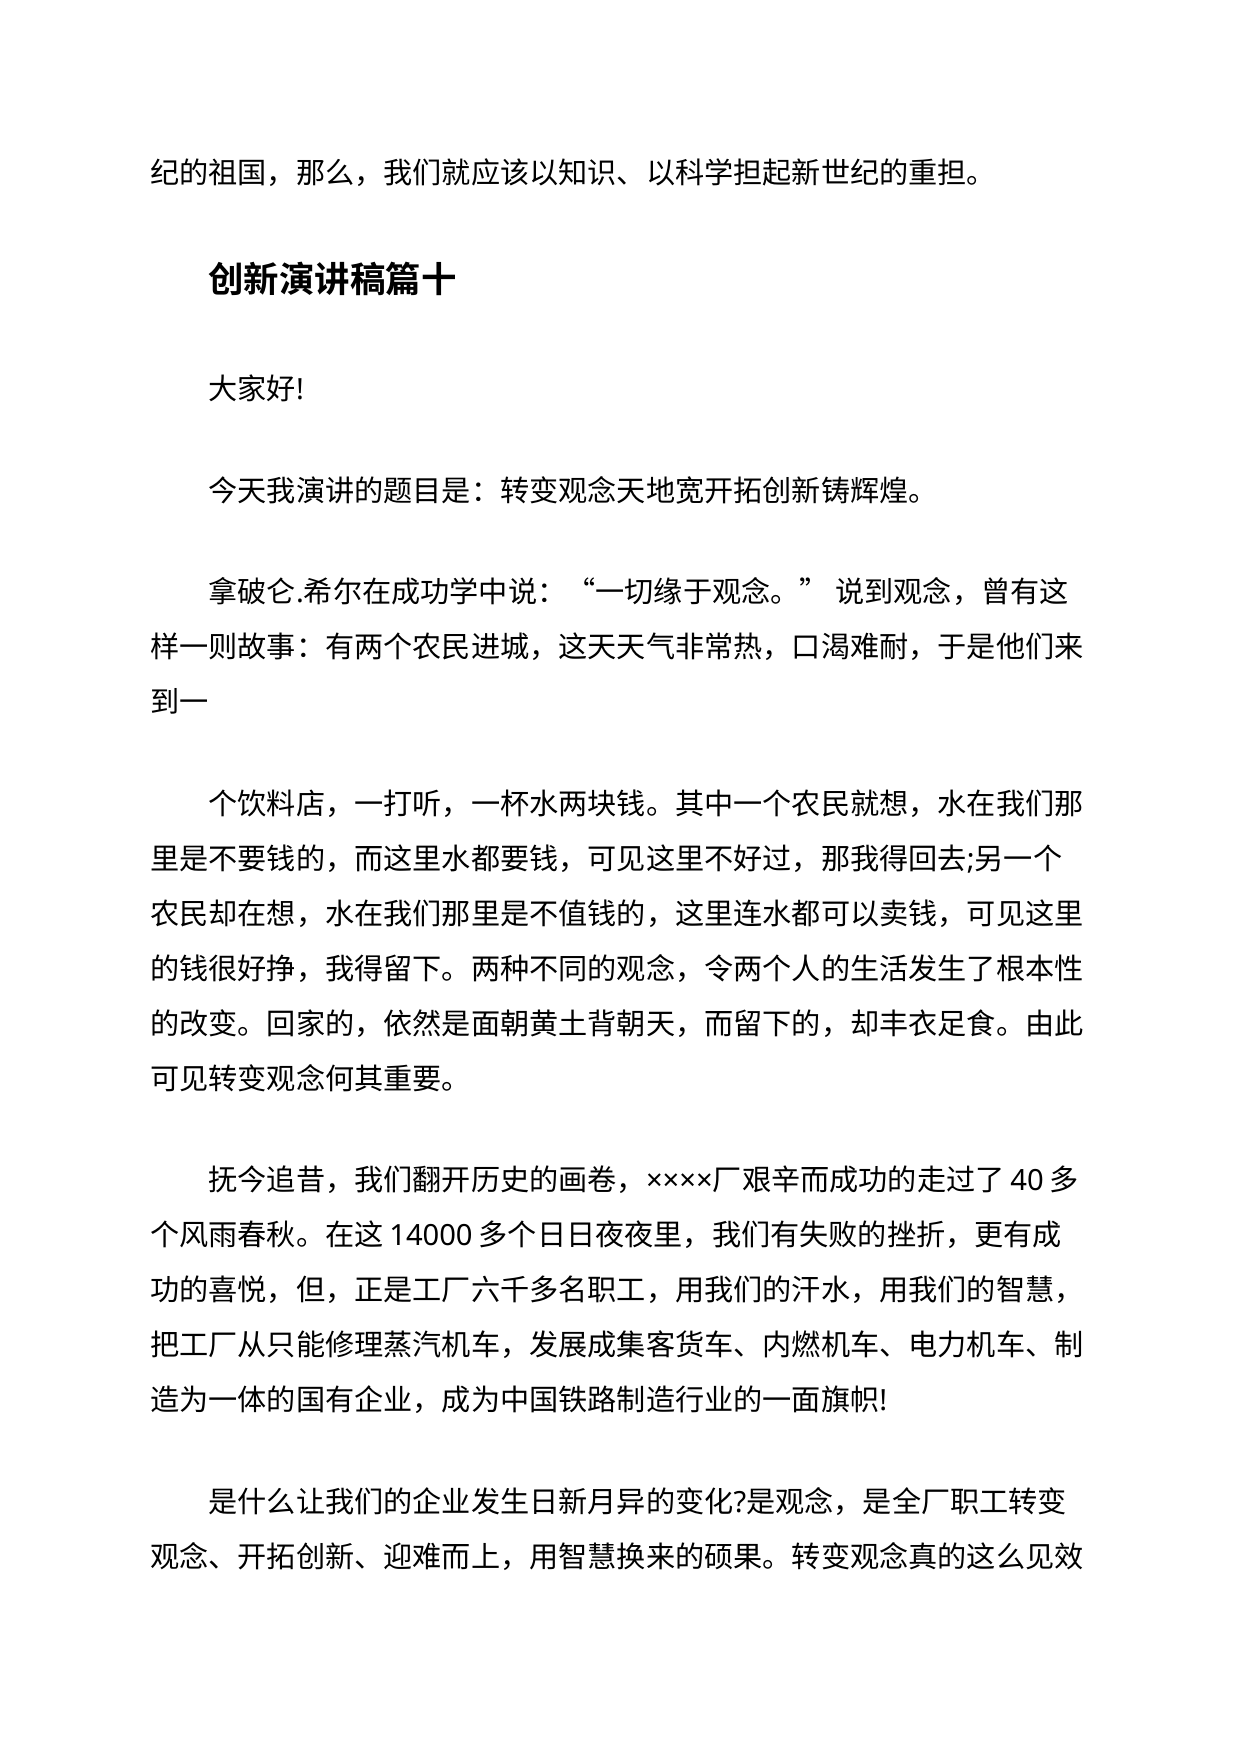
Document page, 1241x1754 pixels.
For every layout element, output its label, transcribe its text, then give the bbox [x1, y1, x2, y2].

text 抚今追昔，我们翻开历史的画卷，××××厂艰辛而成功的走过了40多个风雨春秋。在这14000多个日日夜夜里，我们有失败的挫折，更有成功的喜悦，但，正是工厂六千多名职工，用我们的汗水，用我们的智慧，把工厂从只能修理蒸汽机车，发展成集客货车、内燃机车、电力机车、制造为一体的国有企业，成为中国铁路制造行业的一面旗帜! [150, 1157, 1090, 1419]
text 大家好! [150, 365, 1090, 408]
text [150, 1479, 1090, 1576]
text 创新演讲稿篇十 [150, 252, 1090, 303]
text 今天我演讲的题目是：转变观念天地宽开拓创新铸辉煌。 [150, 467, 1090, 509]
text 个饮料店，一打听，一杯水两块钱。其中一个农民就想，水在我们那里是不要钱的，而这里水都要钱，可见这里不好过，那我得回去;另一个农民却在想，水在我们那里是不值钱的，这里连水都可以卖钱，可见这里的钱很好挣，我得留下。两种不同的观念，令两个人的生活发生了根本性的改变。回家的，依然是面朝黄土背朝天，而留下的，却丰衣足食。由此可见转变观念何其重要。 [150, 781, 1090, 1097]
text 拿破仑.希尔在成功学中说：“一切缘于观念。” 说到观念，曾有这样一则故事：有两个农民进城，这天天气非常热，口渴难耐，于是他们来到一 [150, 569, 1090, 721]
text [150, 150, 1090, 192]
